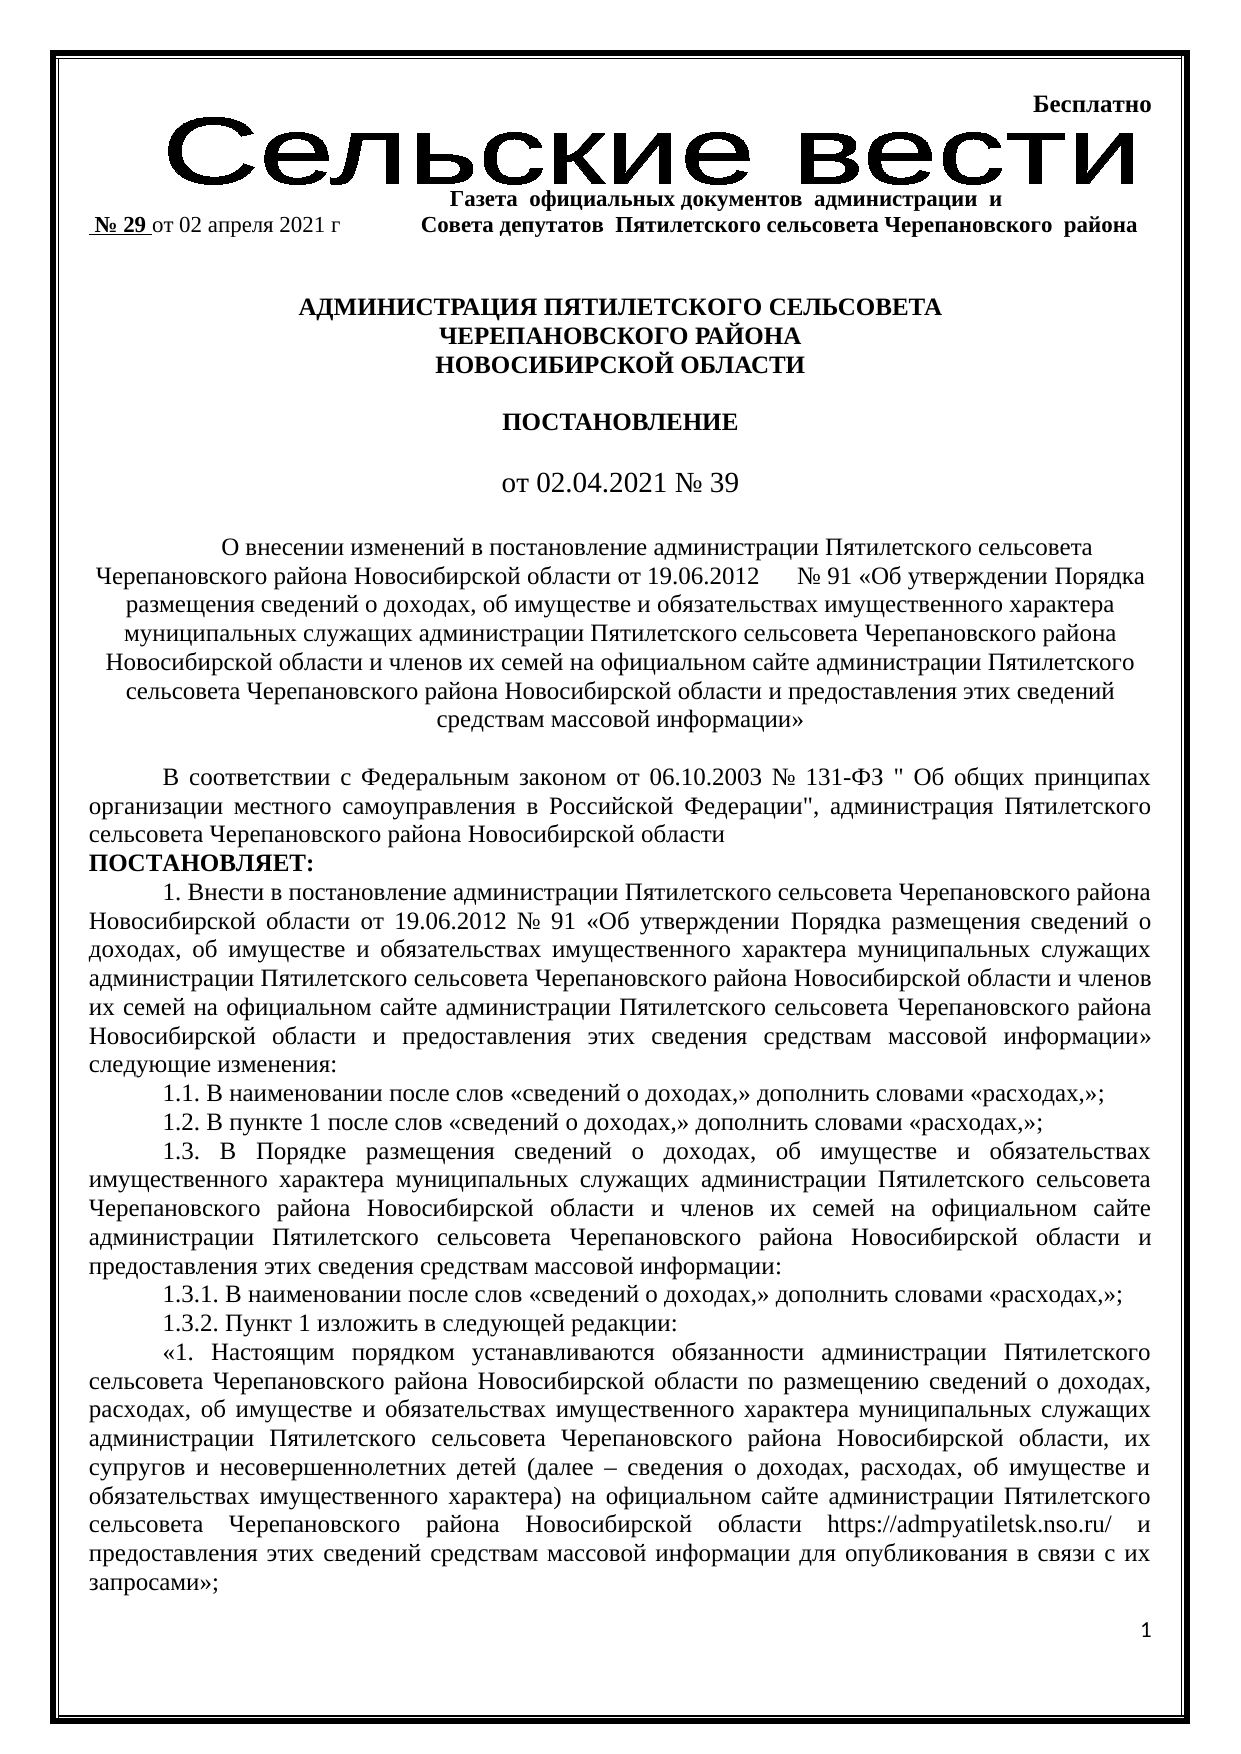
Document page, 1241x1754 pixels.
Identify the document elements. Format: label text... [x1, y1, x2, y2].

text ПОСТАНОВЛЕНИЕ [89, 407, 1152, 436]
text 1.3. В Порядке размещения сведений о доходах, об имуществе и обязательствах имущественного характера муниципальных служащих администрации Пятилетского сельсовета Черепановского района Новосибирской области и членов их семей на официальном сайте администрации Пятилетского сельсовета Черепановского района Новосибирской области и предоставления этих сведения средствам массовой информации: [89, 1136, 1152, 1279]
text В соответствии с Федеральным законом от 06.10.2003 № 131-ФЗ " Об общих принципах организации местного самоуправления в Российской Федерации", администрация Пятилетского сельсовета Черепановского района Новосибирской области [89, 762, 1152, 848]
text 1.3.2. Пункт 1 изложить в следующей редакции: [89, 1308, 1152, 1337]
text «1. Настоящим порядком устанавливаются обязанности администрации Пятилетского сельсовета Черепановского района Новосибирской области по размещению сведений о доходах, расходах, об имуществе и обязательствах имущественного характера муниципальных служащих администрации Пятилетского сельсовета Черепановского района Новосибирской области, их супругов и несовершеннолетних детей (далее – сведения о доходах, расходах, об имуществе и обязательствах имущественного характера) на официальном сайте администрации Пятилетского сельсовета Черепановского района Новосибирской области https://admpyatiletsk.nso.ru/ и предоставления этих сведений средствам массовой информации для опубликования в связи с их запросами»; [89, 1337, 1152, 1596]
text 1.1. В наименовании после слов «сведений о доходах,» дополнить словами «расходах,»; [89, 1078, 1152, 1107]
text 1. Внести в постановление администрации Пятилетского сельсовета Черепановского района Новосибирской области от 19.06.2012 № 91 «Об утверждении Порядка размещения сведений о доходах, об имуществе и обязательствах имущественного характера муниципальных служащих администрации Пятилетского сельсовета Черепановского района Новосибирской области и членов их семей на официальном сайте администрации Пятилетского сельсовета Черепановского района Новосибирской области и предоставления этих сведения средствам массовой информации» следующие изменения: [89, 877, 1152, 1078]
text от 02.04.2021 № 39 [89, 465, 1152, 498]
text № 29 от 02 апреля 2021 г Совета депутатов Пятилетского сельсовета Черепановского района [89, 211, 1152, 237]
text 1.3.1. В наименовании после слов «сведений о доходах,» дополнить словами «расходах,»; [89, 1279, 1152, 1308]
text НОВОСИБИРСКОЙ ОБЛАСТИ [89, 350, 1152, 379]
text Газета официальных документов администрации и [89, 185, 1152, 211]
text ПОСТАНОВЛЯЕТ: [89, 848, 1152, 877]
text 1.2. В пункте 1 после слов «сведений о доходах,» дополнить словами «расходах,»; [89, 1107, 1152, 1136]
text О внесении изменений в постановление администрации Пятилетского сельсовета Черепановского района Новосибирской области от 19.06.2012 № 91 «Об утверждении Порядка размещения сведений о доходах, об имуществе и обязательствах имущественного характера муниципальных служащих администрации Пятилетского сельсовета Черепановского района Новосибирской области и членов их семей на официальном сайте администрации Пятилетского сельсовета Черепановского района Новосибирской области и предоставления этих сведений средствам массовой информации» [89, 532, 1152, 733]
text АДМИНИСТРАЦИЯ ПЯТИЛЕТСКОГО СЕЛЬСОВЕТА [89, 292, 1152, 321]
text Бесплатно [89, 89, 1152, 117]
text ЧЕРЕПАНОВСКОГО РАЙОНА [89, 321, 1152, 350]
